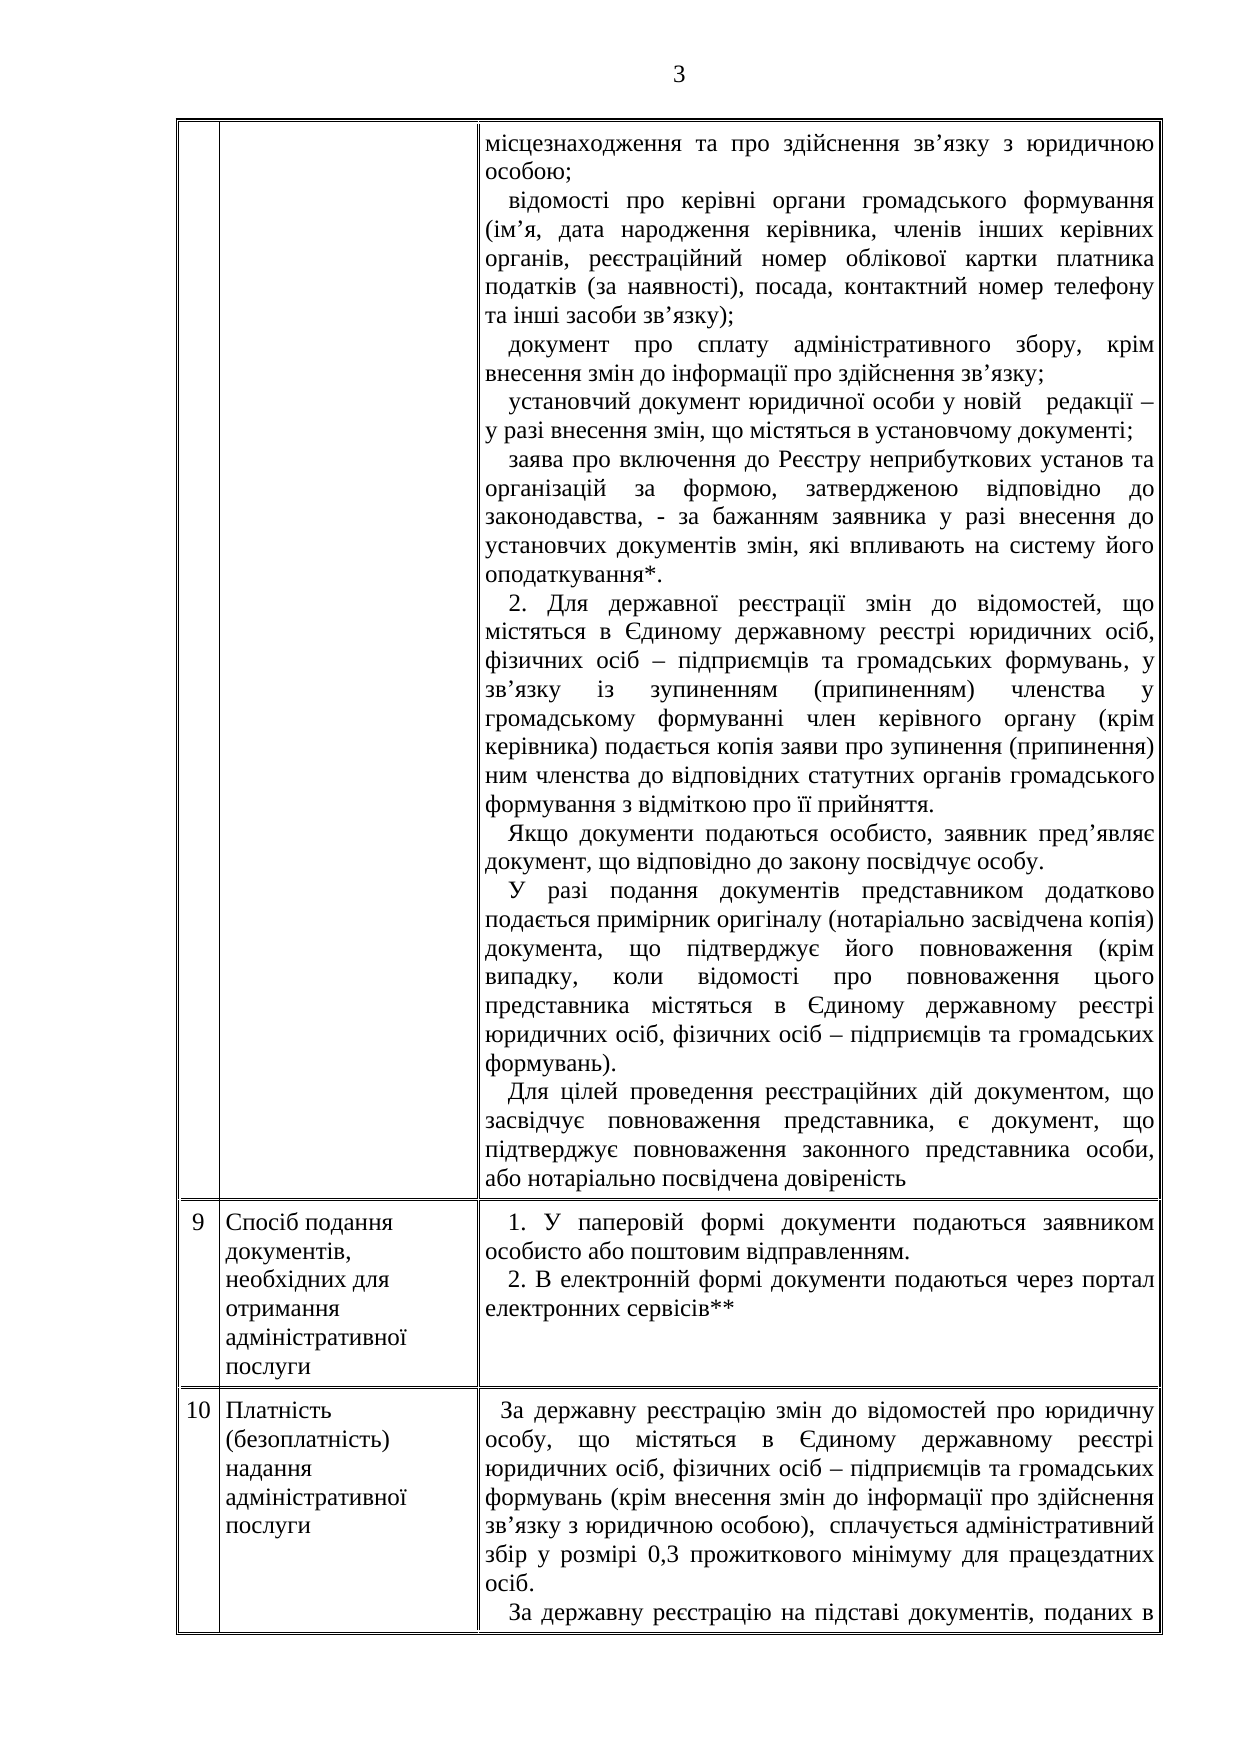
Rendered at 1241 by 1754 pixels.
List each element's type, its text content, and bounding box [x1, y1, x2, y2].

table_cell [220, 1389, 479, 1632]
table_cell 10 [177, 1386, 219, 1632]
table_cell 9 [177, 1198, 219, 1386]
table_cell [479, 122, 1159, 1198]
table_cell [220, 122, 479, 1198]
table_cell 8 [179, 122, 219, 1198]
table_cell Спосіб подання документів, необхідних для отримання адміністративної послуги [220, 1201, 477, 1386]
table_cell 1. У паперовій формі документи подаються заявником особисто або поштовим відправленням. 2. В електронній формі документи подаються через портал електронних сервісів** [479, 1198, 1161, 1386]
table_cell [479, 1386, 1161, 1632]
